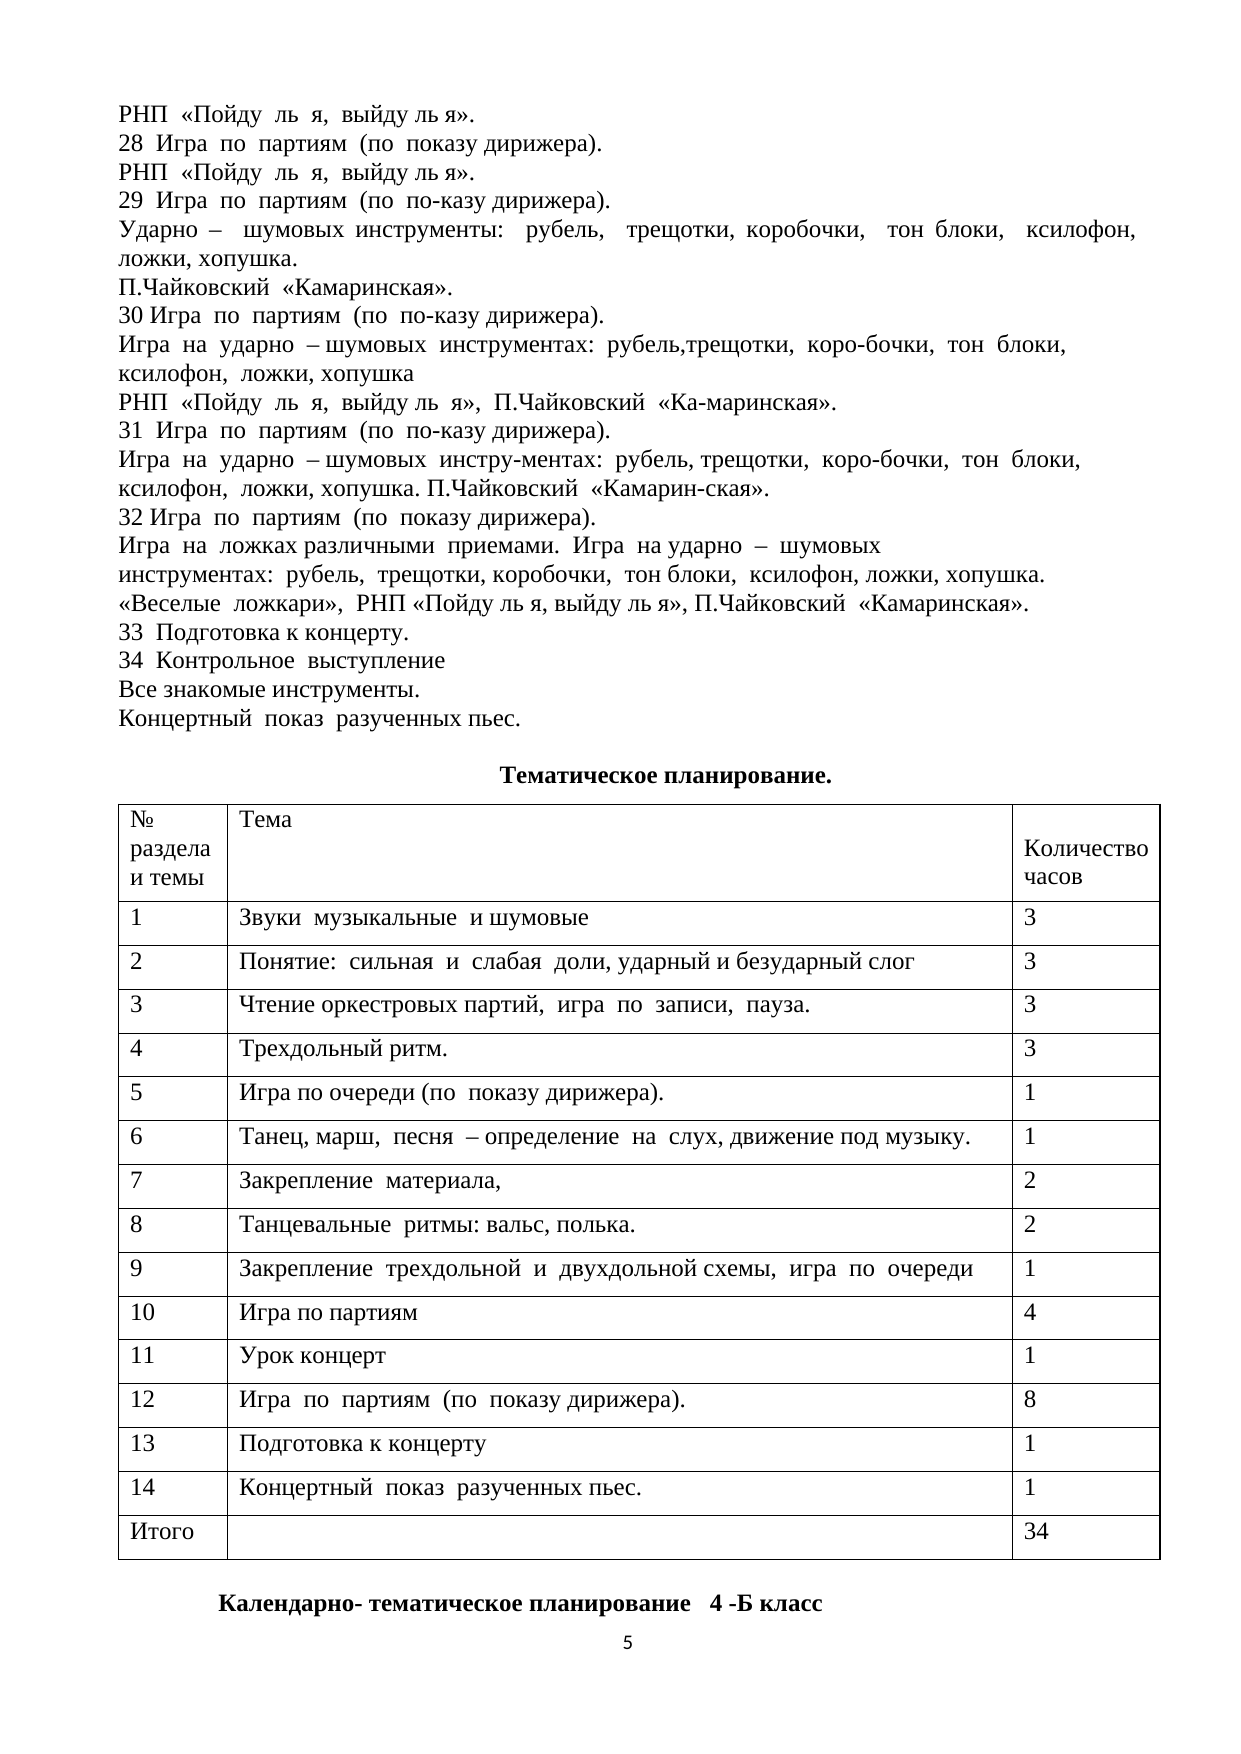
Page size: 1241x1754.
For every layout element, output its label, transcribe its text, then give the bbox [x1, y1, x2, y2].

table_cell Урок концерт [228, 1340, 1012, 1383]
table_cell 1 [1013, 1340, 1159, 1383]
text Ударно – шумовых инструменты: рубель, трещотки, коробочки, тон блоки, ксилофон, ложки, хопушка. [118, 214, 1137, 272]
table_cell 8 [119, 1209, 227, 1252]
table_cell 12 [119, 1384, 227, 1427]
table_cell Танцевальные ритмы: вальс, полька. [228, 1209, 1012, 1252]
text инструментах: рубель, трещотки, коробочки, тон блоки, ксилофон, ложки, хопушка. [118, 559, 1137, 588]
table_header № раздела и темы [119, 805, 227, 901]
text РНП «Пойду ль я, выйду ль я». [118, 99, 1137, 128]
table_cell 4 [119, 1034, 227, 1076]
table_cell 5 [119, 1077, 227, 1120]
table_cell 10 [119, 1297, 227, 1339]
text Календарно- тематическое планирование 4 -Б класс [118, 1588, 1137, 1617]
table_cell 3 [1013, 902, 1159, 945]
table_cell Игра по партиям [228, 1297, 1012, 1339]
text Игра на ударно – шумовых инструментах: рубель,трещотки, коро-бочки, тон блоки, [118, 329, 1137, 358]
table_cell 6 [119, 1121, 227, 1164]
table_cell Подготовка к концерту [228, 1428, 1012, 1471]
table_cell 3 [1013, 1034, 1159, 1076]
table_cell 1 [1013, 1253, 1159, 1296]
text Тематическое планирование. [118, 760, 1137, 789]
table_cell 2 [1013, 1165, 1159, 1208]
table_cell 1 [119, 902, 227, 945]
table_cell 1 [1013, 1121, 1159, 1164]
table_cell 7 [119, 1165, 227, 1208]
table_cell 2 [1013, 1209, 1159, 1252]
text 34 Контрольное выступление [118, 645, 1137, 674]
table_cell 8 [1013, 1384, 1159, 1427]
text П.Чайковский «Камаринская». [118, 272, 1137, 300]
table_cell 2 [119, 946, 227, 988]
table_cell [228, 1516, 1012, 1559]
table_cell Концертный показ разученных пьес. [228, 1472, 1012, 1515]
table_cell Закрепление материала, [228, 1165, 1012, 1208]
table_cell Игра по партиям (по показу дирижера). [228, 1384, 1012, 1427]
text 32 Игра по партиям (по показу дирижера). [118, 502, 1137, 530]
table_cell 14 [119, 1472, 227, 1515]
table_cell 1 [1013, 1472, 1159, 1515]
table_cell Понятие: сильная и слабая доли, ударный и безударный слог [228, 946, 1012, 988]
table_cell Игра по очереди (по показу дирижера). [228, 1077, 1012, 1120]
text РНП «Пойду ль я, выйду ль я». [118, 157, 1137, 185]
text ксилофон, ложки, хопушка [118, 358, 1137, 387]
table_cell Закрепление трехдольной и двухдольной схемы, игра по очереди [228, 1253, 1012, 1296]
table_cell 9 [119, 1253, 227, 1296]
text ксилофон, ложки, хопушка. П.Чайковский «Камарин-ская». [118, 473, 1137, 502]
table_header Тема [228, 805, 1012, 901]
table_cell Трехдольный ритм. [228, 1034, 1012, 1076]
table_header Количество часов [1013, 805, 1159, 901]
table_cell Звуки музыкальные и шумовые [228, 902, 1012, 945]
text Все знакомые инструменты. [118, 674, 1137, 703]
table_cell Чтение оркестровых партий, игра по записи, пауза. [228, 990, 1012, 1032]
text 28 Игра по партиям (по показу дирижера). [118, 128, 1137, 157]
text 31 Игра по партиям (по по-казу дирижера). [118, 415, 1137, 444]
table_cell 34 [1013, 1516, 1159, 1559]
table_cell 3 [119, 990, 227, 1032]
table_cell 1 [1013, 1428, 1159, 1471]
table_cell Танец, марш, песня – определение на слух, движение под музыку. [228, 1121, 1012, 1164]
table_cell 3 [1013, 946, 1159, 988]
table_cell 3 [1013, 990, 1159, 1032]
text 29 Игра по партиям (по по-казу дирижера). [118, 185, 1137, 214]
text РНП «Пойду ль я, выйду ль я», П.Чайковский «Ка-маринская». [118, 387, 1137, 415]
table_cell 1 [1013, 1077, 1159, 1120]
text Концертный показ разученных пьес. [118, 703, 1137, 732]
table_cell 11 [119, 1340, 227, 1383]
table_cell 4 [1013, 1297, 1159, 1339]
text 33 Подготовка к концерту. [118, 617, 1137, 645]
text 30 Игра по партиям (по по-казу дирижера). [118, 300, 1137, 329]
text Игра на ударно – шумовых инстру-ментах: рубель, трещотки, коро-бочки, тон блоки, [118, 444, 1137, 473]
text «Веселые ложкари», РНП «Пойду ль я, выйду ль я», П.Чайковский «Камаринская». [118, 588, 1137, 617]
table_cell 13 [119, 1428, 227, 1471]
table_cell Итого [119, 1516, 227, 1559]
text Игра на ложках различными приемами. Игра на ударно – шумовых [118, 530, 1137, 559]
